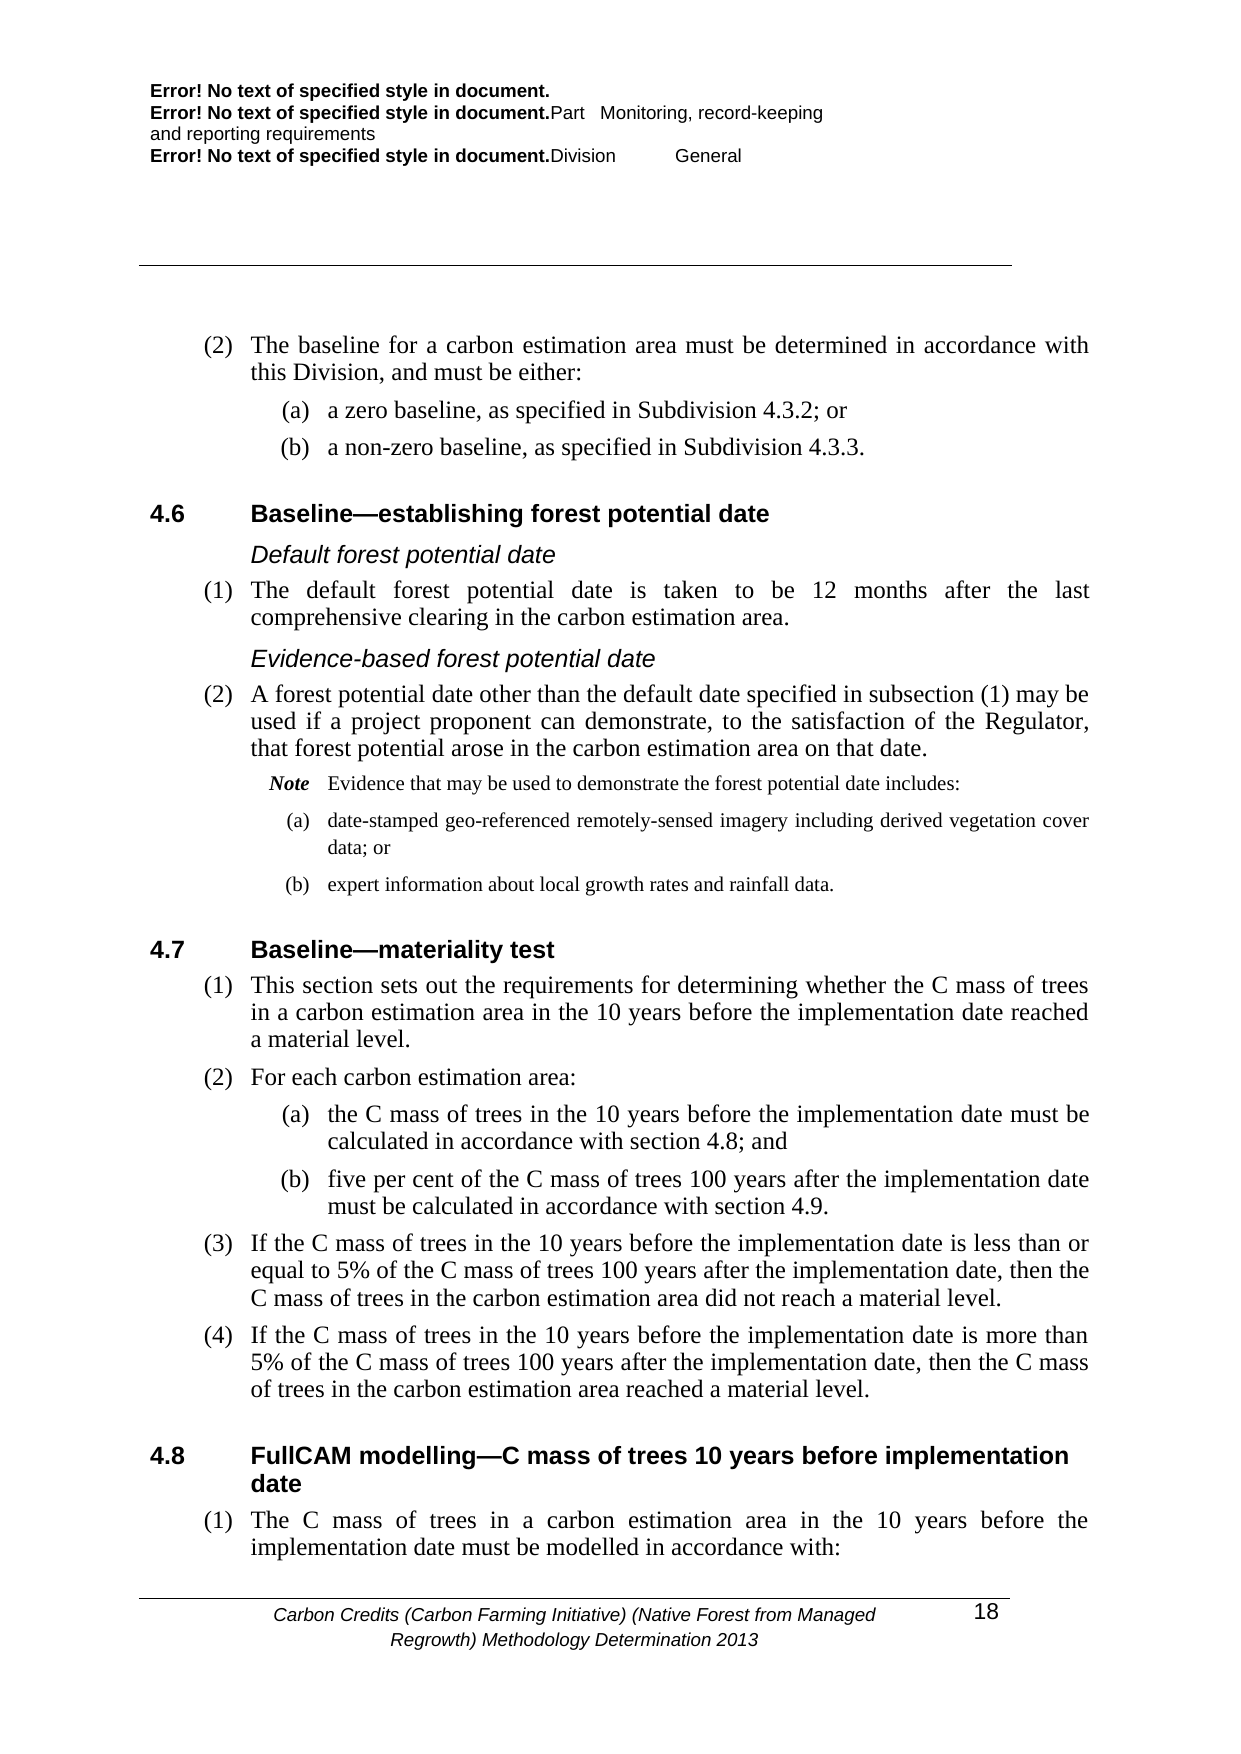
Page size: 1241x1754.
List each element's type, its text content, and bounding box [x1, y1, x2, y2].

text (4) If the C mass of trees in the 10 years before the implementation date is more than 5% of the C mass of trees 100 years after the implementation date, then the C mass of trees in the carbon estimation area reached a material level. [150, 1322, 1090, 1403]
text (2) For each carbon estimation area: [150, 1063, 1090, 1091]
text (a) date-stamped geo-referenced remotely-sensed imagery including derived vegetation cover data; or [150, 806, 1090, 860]
text (3) If the C mass of trees in the 10 years before the implementation date is less than or equal to 5% of the C mass of trees 100 years after the implementation date, then the C mass of trees in the carbon estimation area did not reach a material level. [150, 1230, 1090, 1311]
text (a) the C mass of trees in the 10 years before the implementation date must be calculated in accordance with section 4.8; and [150, 1101, 1090, 1155]
text 4.8 FullCAM modelling—C mass of trees 10 years before implementation date [150, 1441, 1090, 1498]
text Default forest potential date [250, 540, 1090, 568]
text (1) This section sets out the requirements for determining whether the C mass of trees in a carbon estimation area in the 10 years before the implementation date reached a material level. [150, 972, 1090, 1053]
text 4.6 Baseline—establishing forest potential date [150, 498, 1090, 527]
text (b) a non-zero baseline, as specified in Subdivision 4.3.3. [150, 434, 1090, 461]
text Evidence-based forest potential date [250, 643, 1090, 672]
text (a) a zero baseline, as specified in Subdivision 4.3.2; or [150, 396, 1090, 423]
text 4.7 Baseline—materiality test [150, 935, 1090, 963]
text (b) expert information about local growth rates and rainfall data. [150, 870, 1090, 897]
text (2) The baseline for a carbon estimation area must be determined in accordance with this Division, and must be either: [150, 332, 1090, 386]
text (b) five per cent of the C mass of trees 100 years after the implementation date must be calculated in accordance with section 4.9. [150, 1166, 1090, 1220]
text (1) The default forest potential date is taken to be 12 months after the last comprehensive clearing in the carbon estimation area. [150, 577, 1090, 631]
text (2) A forest potential date other than the default date specified in subsection (1) may be used if a project proponent can demonstrate, to the satisfaction of the Regulator, that forest potential arose in the carbon estimation area on that date. [150, 681, 1090, 762]
text (1) The C mass of trees in a carbon estimation area in the 10 years before the implementation date must be modelled in accordance with: [150, 1506, 1090, 1561]
text Note Evidence that may be used to demonstrate the forest potential date includes: [150, 772, 1090, 795]
